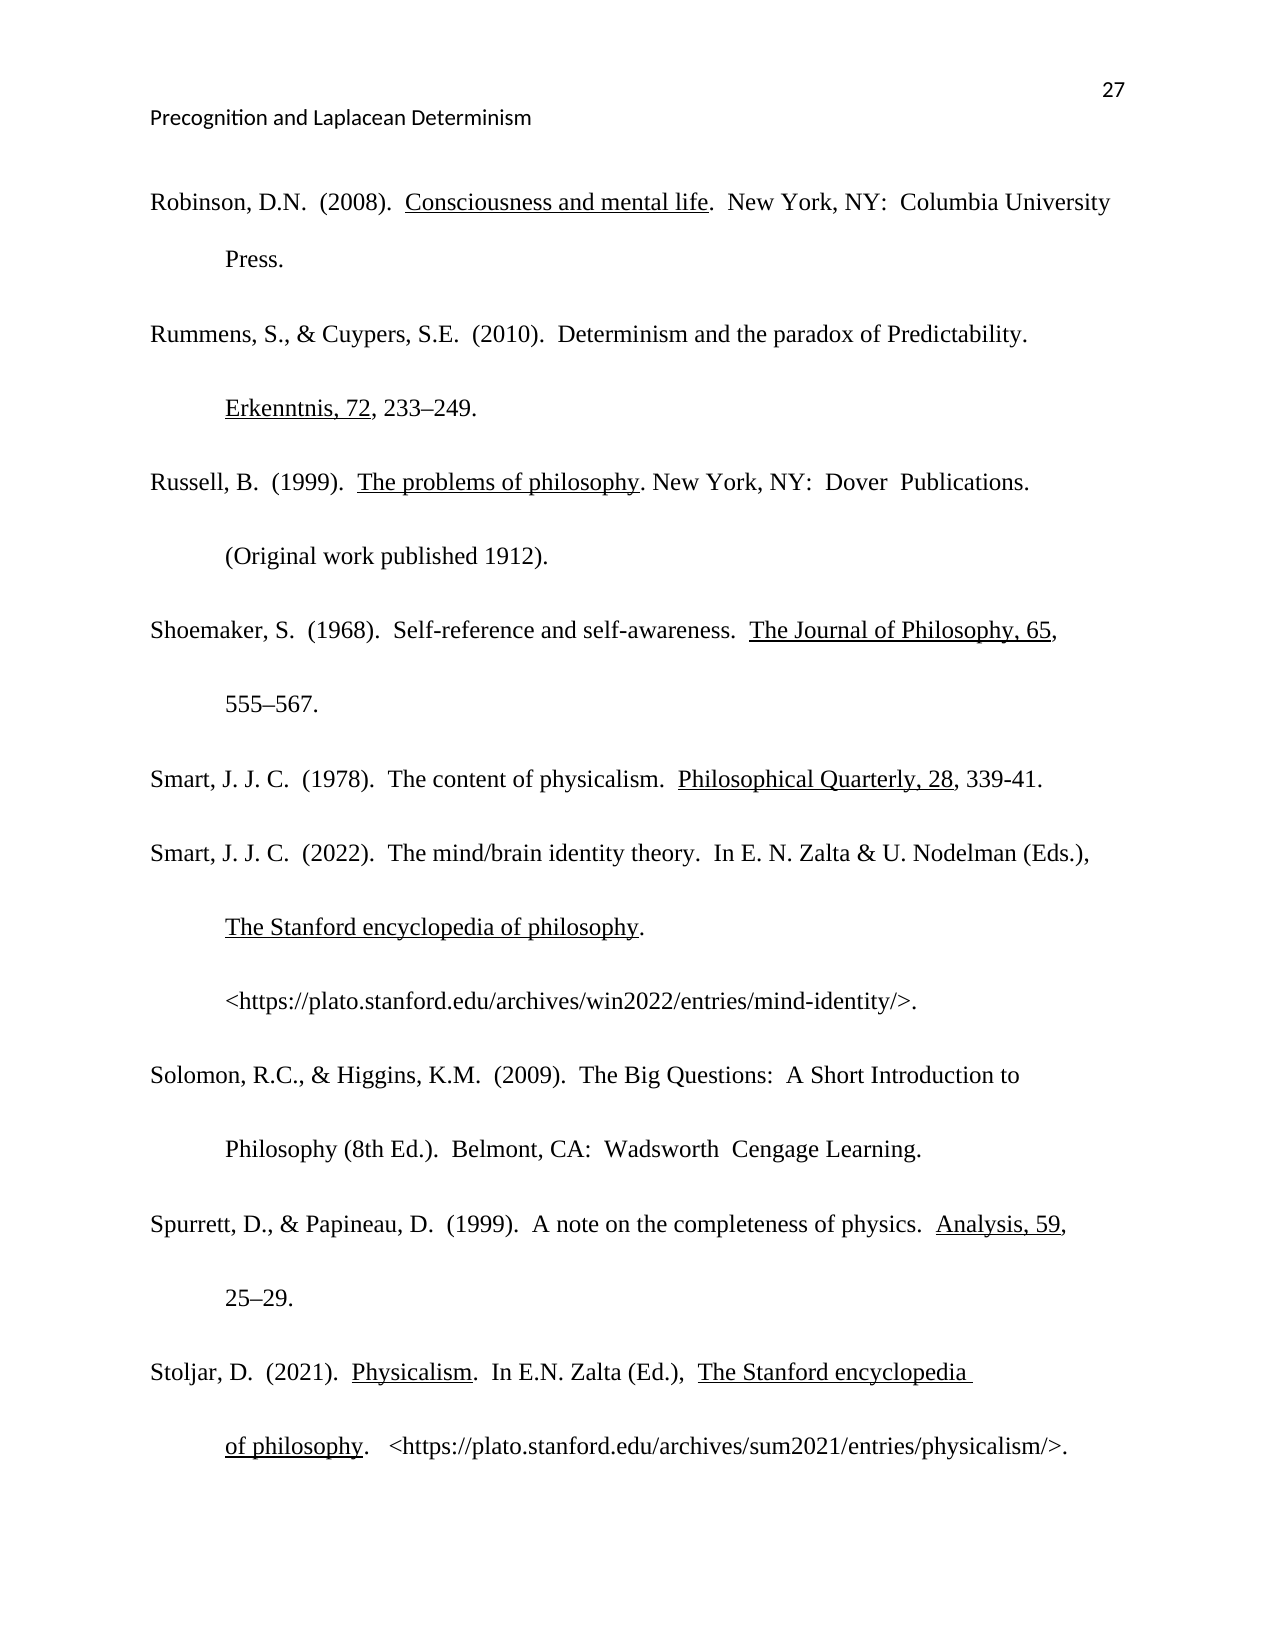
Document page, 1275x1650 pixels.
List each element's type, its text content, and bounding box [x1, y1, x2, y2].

text Spurrett, D., & Papineau, D. (1999). A note on the completeness of physics. Analysis, 59, [150, 1209, 1125, 1237]
text Erkenntnis, 72, 233–249. [150, 393, 1125, 422]
text 555–567. [150, 689, 1125, 718]
text <https://plato.stanford.edu/archives/win2022/entries/mind-identity/>. [225, 986, 1125, 1015]
text Russell, B. (1999). The problems of philosophy. New York, NY: Dover Publications. [150, 467, 1125, 496]
text Stoljar, D. (2021). Physicalism. In E.N. Zalta (Ed.), The Stanford encyclopedia [150, 1357, 1125, 1386]
text Solomon, R.C., & Higgins, K.M. (2009). The Big Questions: A Short Introduction to [150, 1060, 1125, 1089]
text Robinson, D.N. (2008). Consciousness and mental life. New York, NY: Columbia University Press. [150, 187, 1125, 273]
text Smart, J. J. C. (2022). The mind/brain identity theory. In E. N. Zalta & U. Nodelman (Eds.), [150, 838, 1125, 867]
text of philosophy. <https://plato.stanford.edu/archives/sum2021/entries/physicalism/>. [150, 1431, 1125, 1460]
text Philosophy (8th Ed.). Belmont, CA: Wadsworth Cengage Learning. [150, 1134, 1125, 1163]
text Shoemaker, S. (1968). Self-reference and self-awareness. The Journal of Philosophy, 65, [150, 615, 1125, 644]
text Rummens, S., & Cuypers, S.E. (2010). Determinism and the paradox of Predictability. [150, 319, 1125, 347]
text 25–29. [150, 1283, 1125, 1312]
text The Stanford encyclopedia of philosophy. [225, 912, 1125, 941]
text Smart, J. J. C. (1978). The content of physicalism. Philosophical Quarterly, 28, 339-41. [150, 764, 1125, 792]
text (Original work published 1912). [150, 541, 1125, 570]
